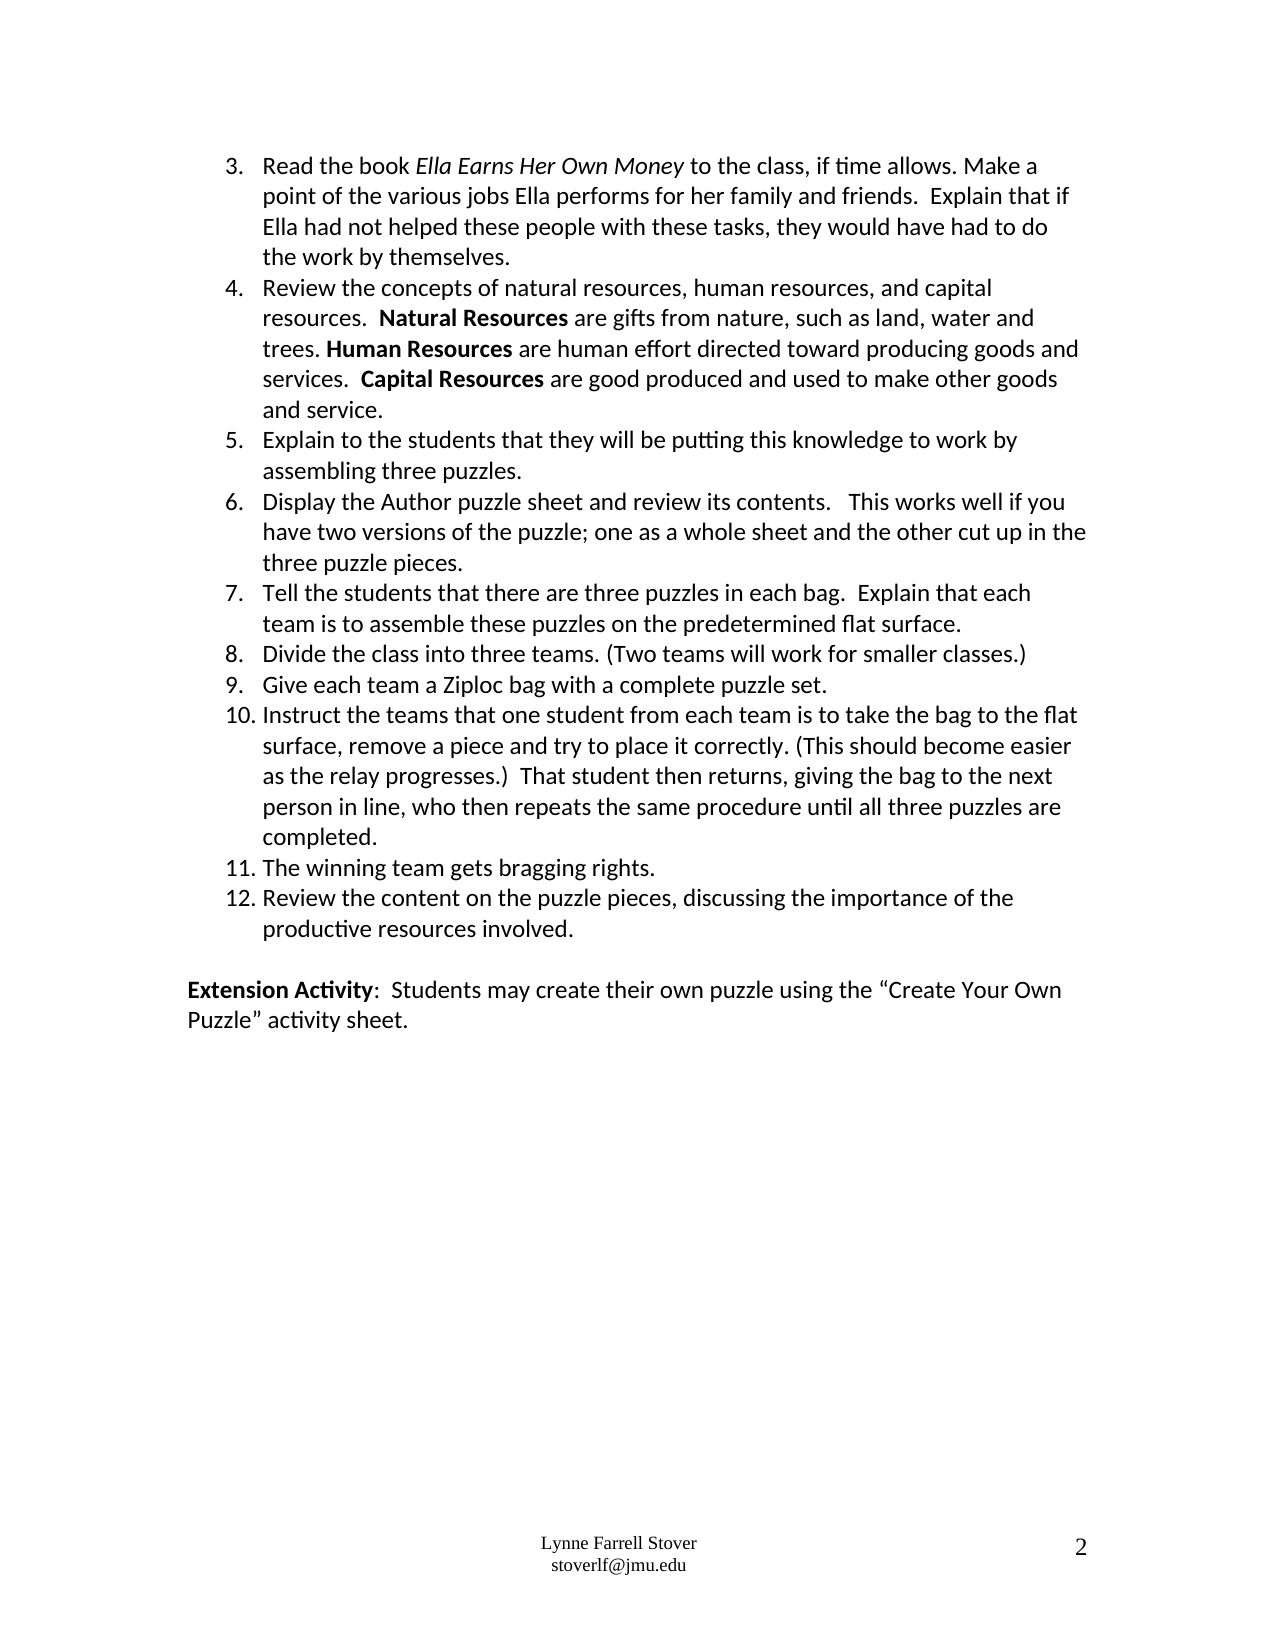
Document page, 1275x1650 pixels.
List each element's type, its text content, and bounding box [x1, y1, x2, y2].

list Read the book Ella Earns Her Own Money to the class, if time allows. Make a point of the various jobs Ella performs for her family and friends. Explain that if Ella had not helped these people with these tasks, they would have had to do the work by themselves. [225, 150, 1087, 272]
list Review the concepts of natural resources, human resources, and capital resources. Natural Resources are gifts from nature, such as land, water and trees. Human Resources are human effort directed toward producing goods and services. Capital Resources are good produced and used to make other goods and service. [225, 272, 1087, 425]
list Review the content on the puzzle pieces, discussing the importance of the productive resources involved. [225, 882, 1087, 943]
list Give each team a Ziploc bag with a complete puzzle set. [225, 669, 1087, 699]
list Explain to the students that they will be putting this knowledge to work by assembling three puzzles. [225, 425, 1087, 486]
list Display the Author puzzle sheet and review its contents. This works well if you have two versions of the puzzle; one as a whole sheet and the other cut up in the three puzzle pieces. [225, 486, 1087, 577]
text Extension Activity: Students may create their own puzzle using the “Create Your Own Puzzle” activity sheet. [187, 974, 1087, 1035]
list The winning team gets bragging rights. [225, 852, 1087, 882]
list Instruct the teams that one student from each team is to take the bag to the flat surface, remove a piece and try to place it correctly. (This should become easier as the relay progresses.) That student then returns, giving the bag to the next person in line, who then repeats the same procedure until all three puzzles are completed. [225, 699, 1087, 852]
list Tell the students that there are three puzzles in each bag. Explain that each team is to assemble these puzzles on the predetermined flat surface. [225, 577, 1087, 638]
list Divide the class into three teams. (Two teams will work for smaller classes.) [225, 638, 1087, 669]
